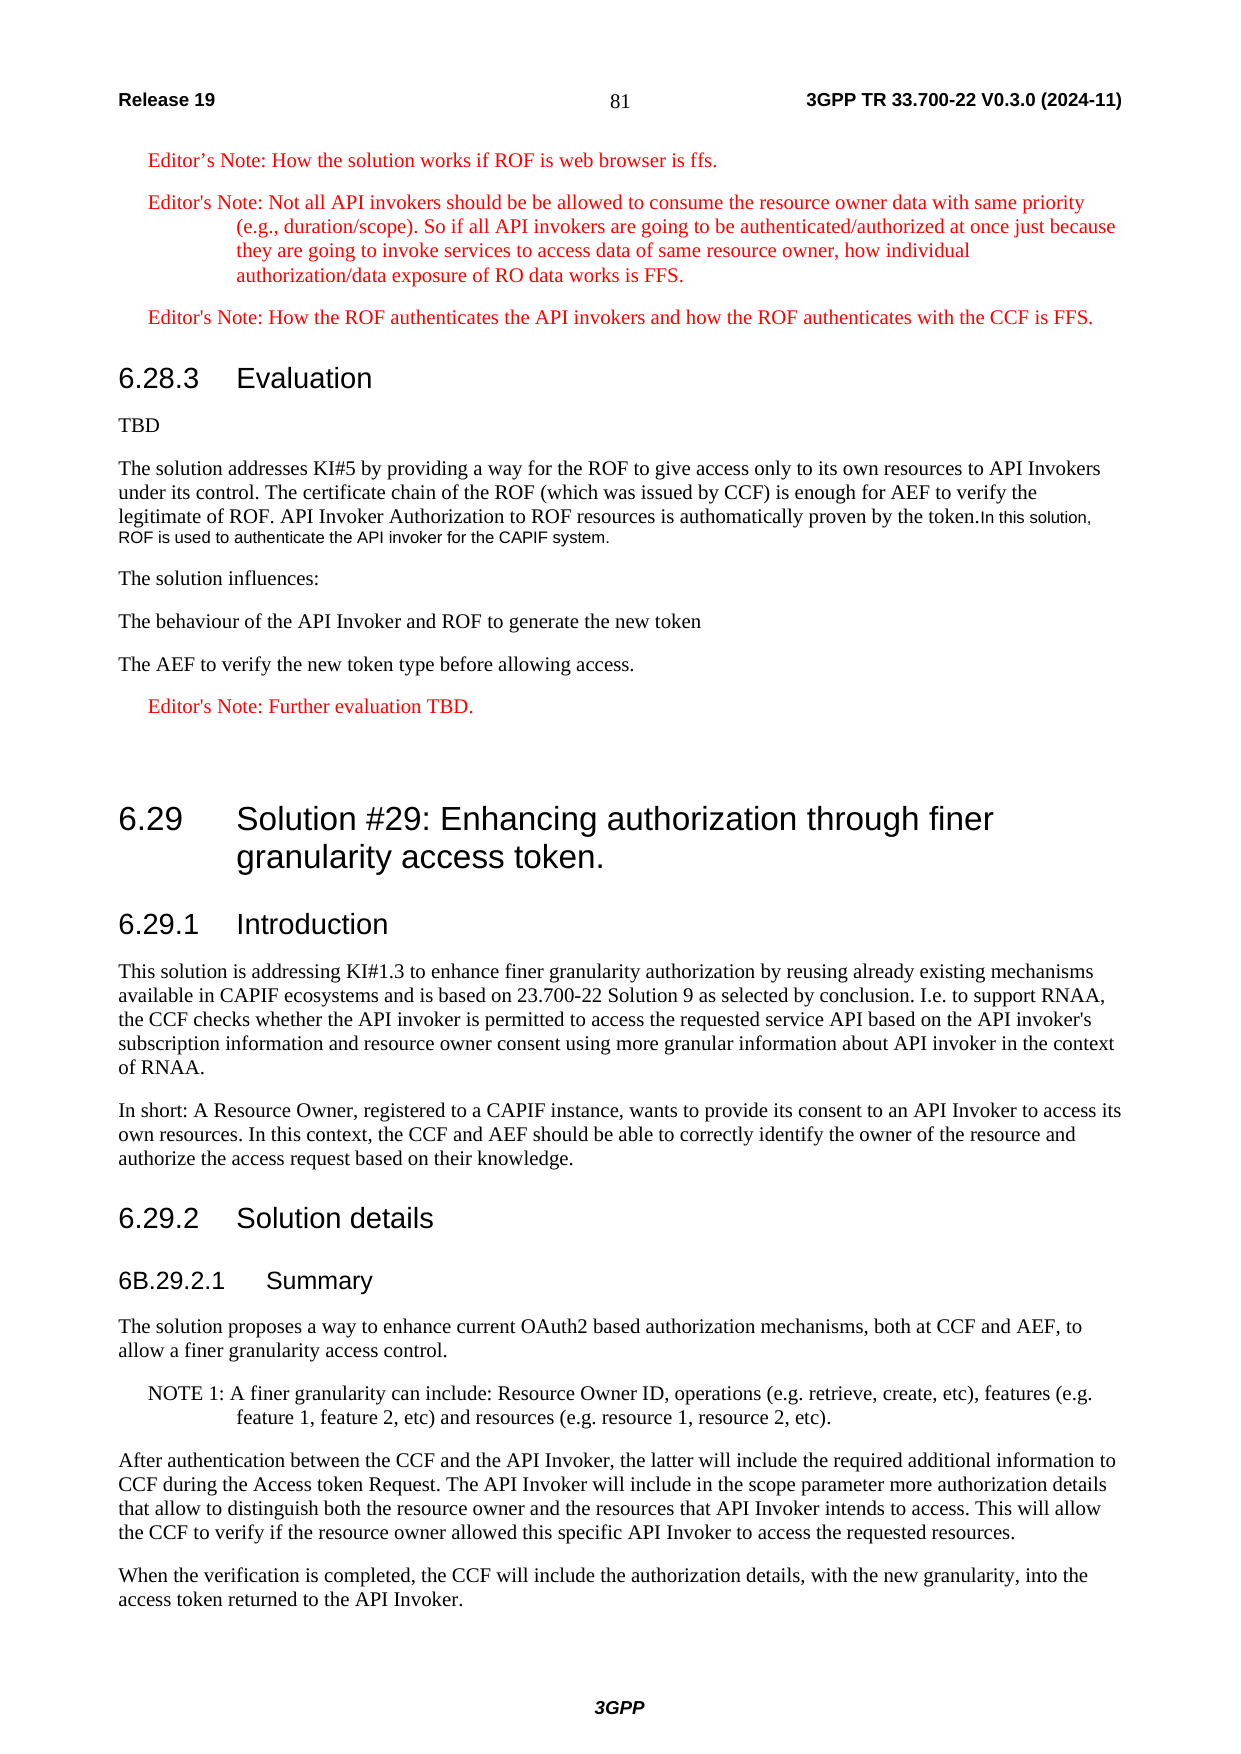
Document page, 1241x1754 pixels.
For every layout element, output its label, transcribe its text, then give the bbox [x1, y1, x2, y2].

subtitle 6.29.1 Introduction [118, 907, 1122, 940]
subtitle 6.28.3 Evaluation [118, 361, 1122, 394]
subtitle 6.29.2.1 Summary [118, 1266, 1122, 1295]
text After authentication between the CCF and the API Invoker, the latter will include the required additional information to CCF during the Access token Request. The API Invoker will include in the scope parameter more authorization details that allow to distinguish both the resource owner and the resources that API Invoker intends to access. This will allow the CCF to verify if the resource owner allowed this specific API Invoker to access the requested resources. [118, 1448, 1122, 1544]
text When the verification is completed, the CCF will include the authorization details, with the new granularity, into the access token returned to the API Invoker. [118, 1563, 1122, 1611]
subtitle 6.29.2 Solution details [118, 1202, 1122, 1235]
text The solution proposes a way to enhance current OAuth2 based authorization mechanisms, both at CCF and AEF, to allow a finer granularity access control. [118, 1314, 1122, 1362]
subtitle 6.29 Solution #29: Enhancing authorization through finer granularity access token. [118, 799, 1122, 876]
text This solution is addressing KI#1.3 to enhance finer granularity authorization by reusing already existing mechanisms available in CAPIF ecosystems and is based on 23.700-22 Solution 9 as selected by conclusion. I.e. to support RNAA, the CCF checks whether the API invoker is permitted to access the requested service API based on the API invoker's subscription information and resource owner consent using more granular information about API invoker in the context of RNAA. [118, 959, 1122, 1079]
text In short: A Resource Owner, registered to a CAPIF instance, wants to provide its consent to an API Invoker to access its own resources. In this context, the CCF and AEF should be able to correctly identify the owner of the resource and authorize the access request based on their knowledge. [118, 1098, 1122, 1170]
